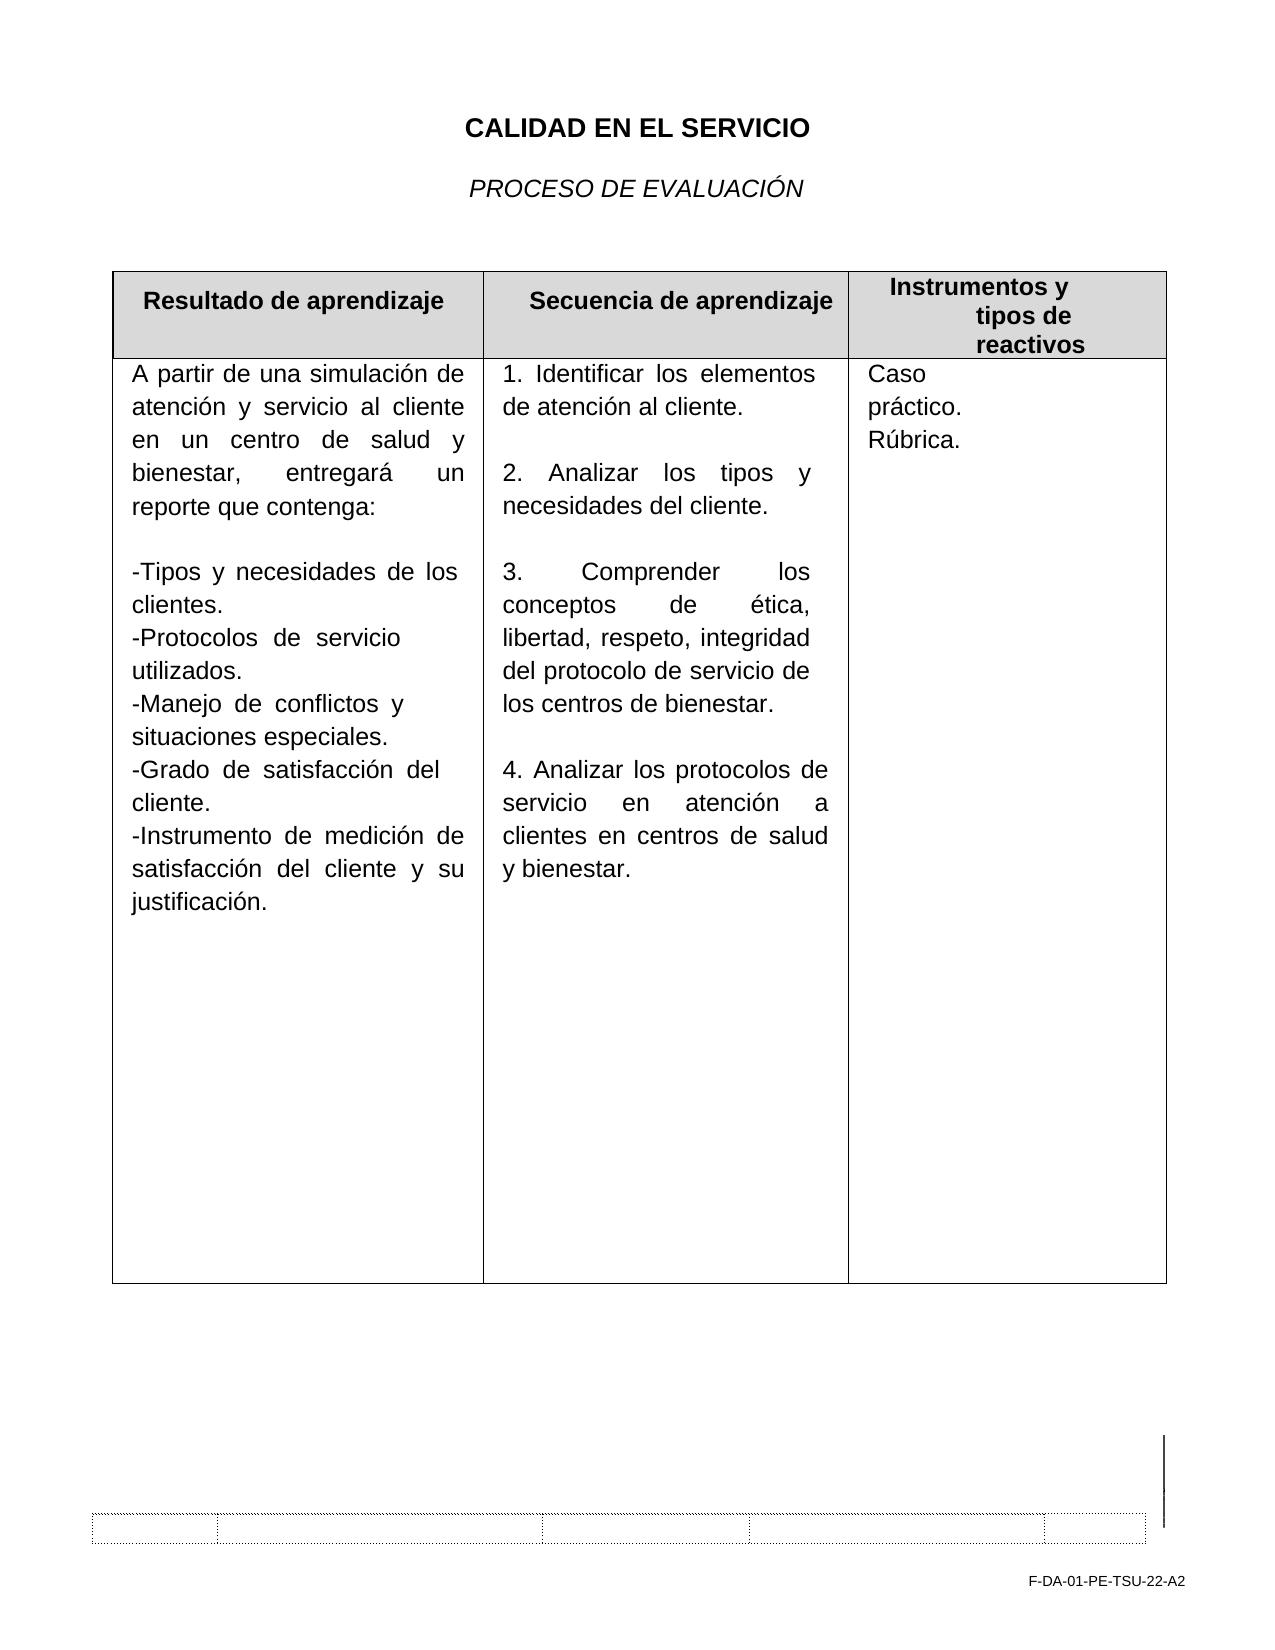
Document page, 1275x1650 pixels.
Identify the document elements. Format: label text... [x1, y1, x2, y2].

text PROCESO DE EVALUACIÓN [403, 174, 871, 203]
table_cell Caso práctico. Rúbrica. [849, 359, 1166, 1283]
table_header Instrumentos y tipos de reactivos [849, 272, 1166, 358]
table_header Secuencia de aprendizaje [484, 272, 848, 358]
table_header Resultado de aprendizaje [114, 272, 483, 358]
table_cell 1. Identificar los elementos de atención al cliente. 2. Analizar los tipos y necesidades del cliente. 3. Comprender los conceptos de ética, libertad, respeto, integridad del protocolo de servicio de los centros de bienestar. 4. Analizar los protocolos de servicio en atención a clientes en centros de salud y bienestar. [484, 359, 848, 1283]
text CALIDAD EN EL SERVICIO [403, 112, 872, 144]
table_cell A partir de una simulación de atención y servicio al cliente en un centro de salud y bienestar, entregará un reporte que contenga: -Tipos y necesidades de los clientes. -Protocolos de servicio utilizados. -Manejo de conflictos y situaciones especiales. -Grado de satisfacción del cliente. -Instrumento de medición de satisfacción del cliente y su justificación. [113, 359, 483, 1283]
